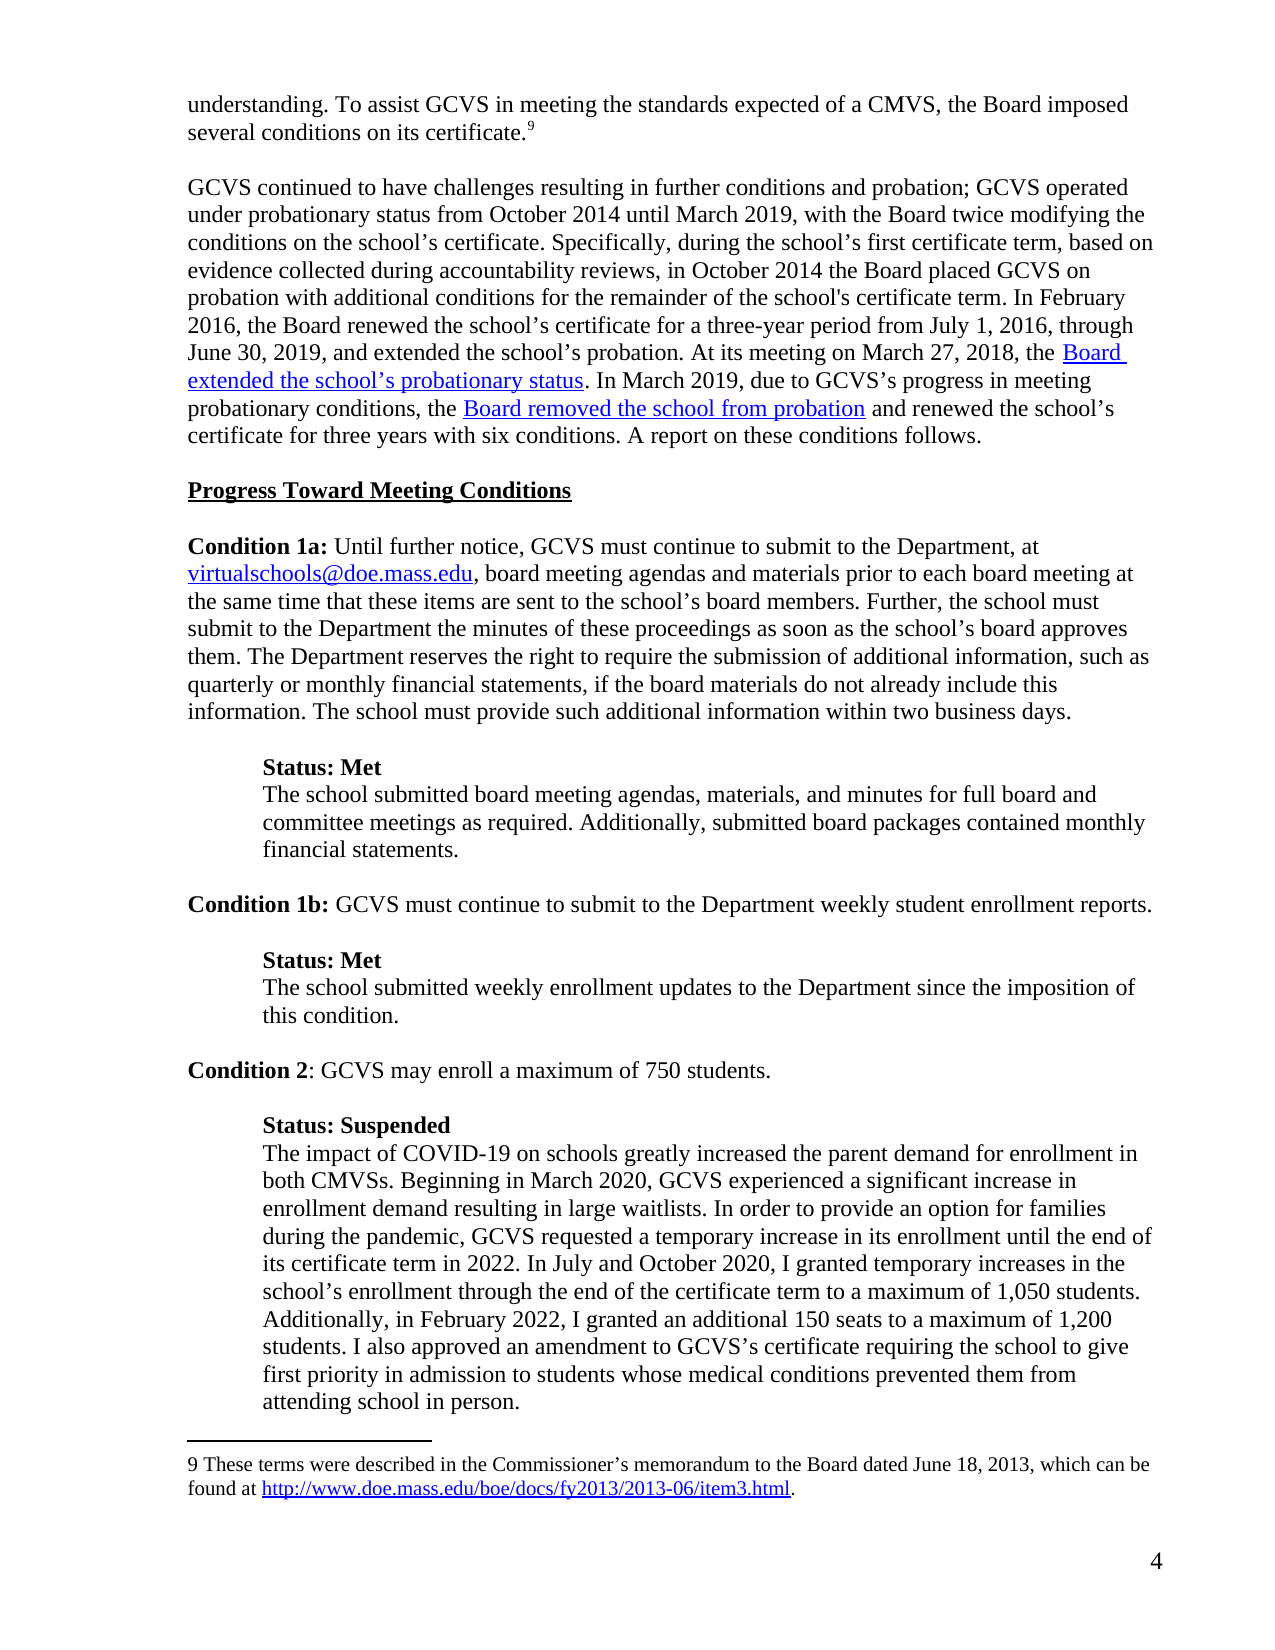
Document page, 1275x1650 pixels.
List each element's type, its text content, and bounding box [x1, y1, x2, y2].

text Condition 1b: GCVS must continue to submit to the Department weekly student enrollment reports. [187, 891, 1162, 918]
text Condition 2: GCVS may enroll a maximum of 750 students. [187, 1056, 1162, 1084]
text The school submitted board meeting agendas, materials, and minutes for full board and committee meetings as required. Additionally, submitted board packages contained monthly financial statements. [262, 780, 1162, 863]
text Status: Met [262, 946, 1162, 973]
text GCVS continued to have challenges resulting in further conditions and probation; GCVS operated under probationary status from October 2014 until March 2019, with the Board twice modifying the conditions on the school’s certificate. Specifically, during the school’s first certificate term, based on evidence collected during accountability reviews, in October 2014 the Board placed GCVS on probation with additional conditions for the remainder of the school's certificate term. In February 2016, the Board renewed the school’s certificate for a three-year period from July 1, 2016, through June 30, 2019, and extended the school’s probation. At its meeting on March 27, 2018, the Board extended the school’s probationary status. In March 2019, due to GCVS’s progress in meeting probationary conditions, the Board removed the school from probation and renewed the school’s certificate for three years with six conditions. A report on these conditions follows. [187, 173, 1162, 449]
text The impact of COVID-19 on schools greatly increased the parent demand for enrollment in both CMVSs. Beginning in March 2020, GCVS experienced a significant increase in enrollment demand resulting in large waitlists. In order to provide an option for families during the pandemic, GCVS requested a temporary increase in its enrollment until the end of its certificate term in 2022. In July and October 2020, I granted temporary increases in the school’s enrollment through the end of the certificate term to a maximum of 1,050 students. Additionally, in February 2022, I granted an additional 150 seats to a maximum of 1,200 students. I also approved an amendment to GCVS’s certificate requiring the school to give first priority in admission to students whose medical conditions prevented them from attending school in person. [262, 1139, 1162, 1415]
text Progress Toward Meeting Conditions [187, 476, 1162, 504]
text The school submitted weekly enrollment updates to the Department since the imposition of this condition. [262, 973, 1162, 1028]
text understanding. To assist GCVS in meeting the standards expected of a CMVS, the Board imposed several conditions on its certificate. [187, 90, 1162, 145]
text Condition 1a: Until further notice, GCVS must continue to submit to the Department, at virtualschools@doe.mass.edu, board meeting agendas and materials prior to each board meeting at the same time that these items are sent to the school’s board members. Further, the school must submit to the Department the minutes of these proceedings as soon as the school’s board approves them. The Department reserves the right to require the submission of additional information, such as quarterly or monthly financial statements, if the board materials do not already include this information. The school must provide such additional information within two business days. [187, 532, 1162, 725]
text Status: Suspended [262, 1111, 1162, 1139]
text Status: Met [262, 752, 1162, 780]
